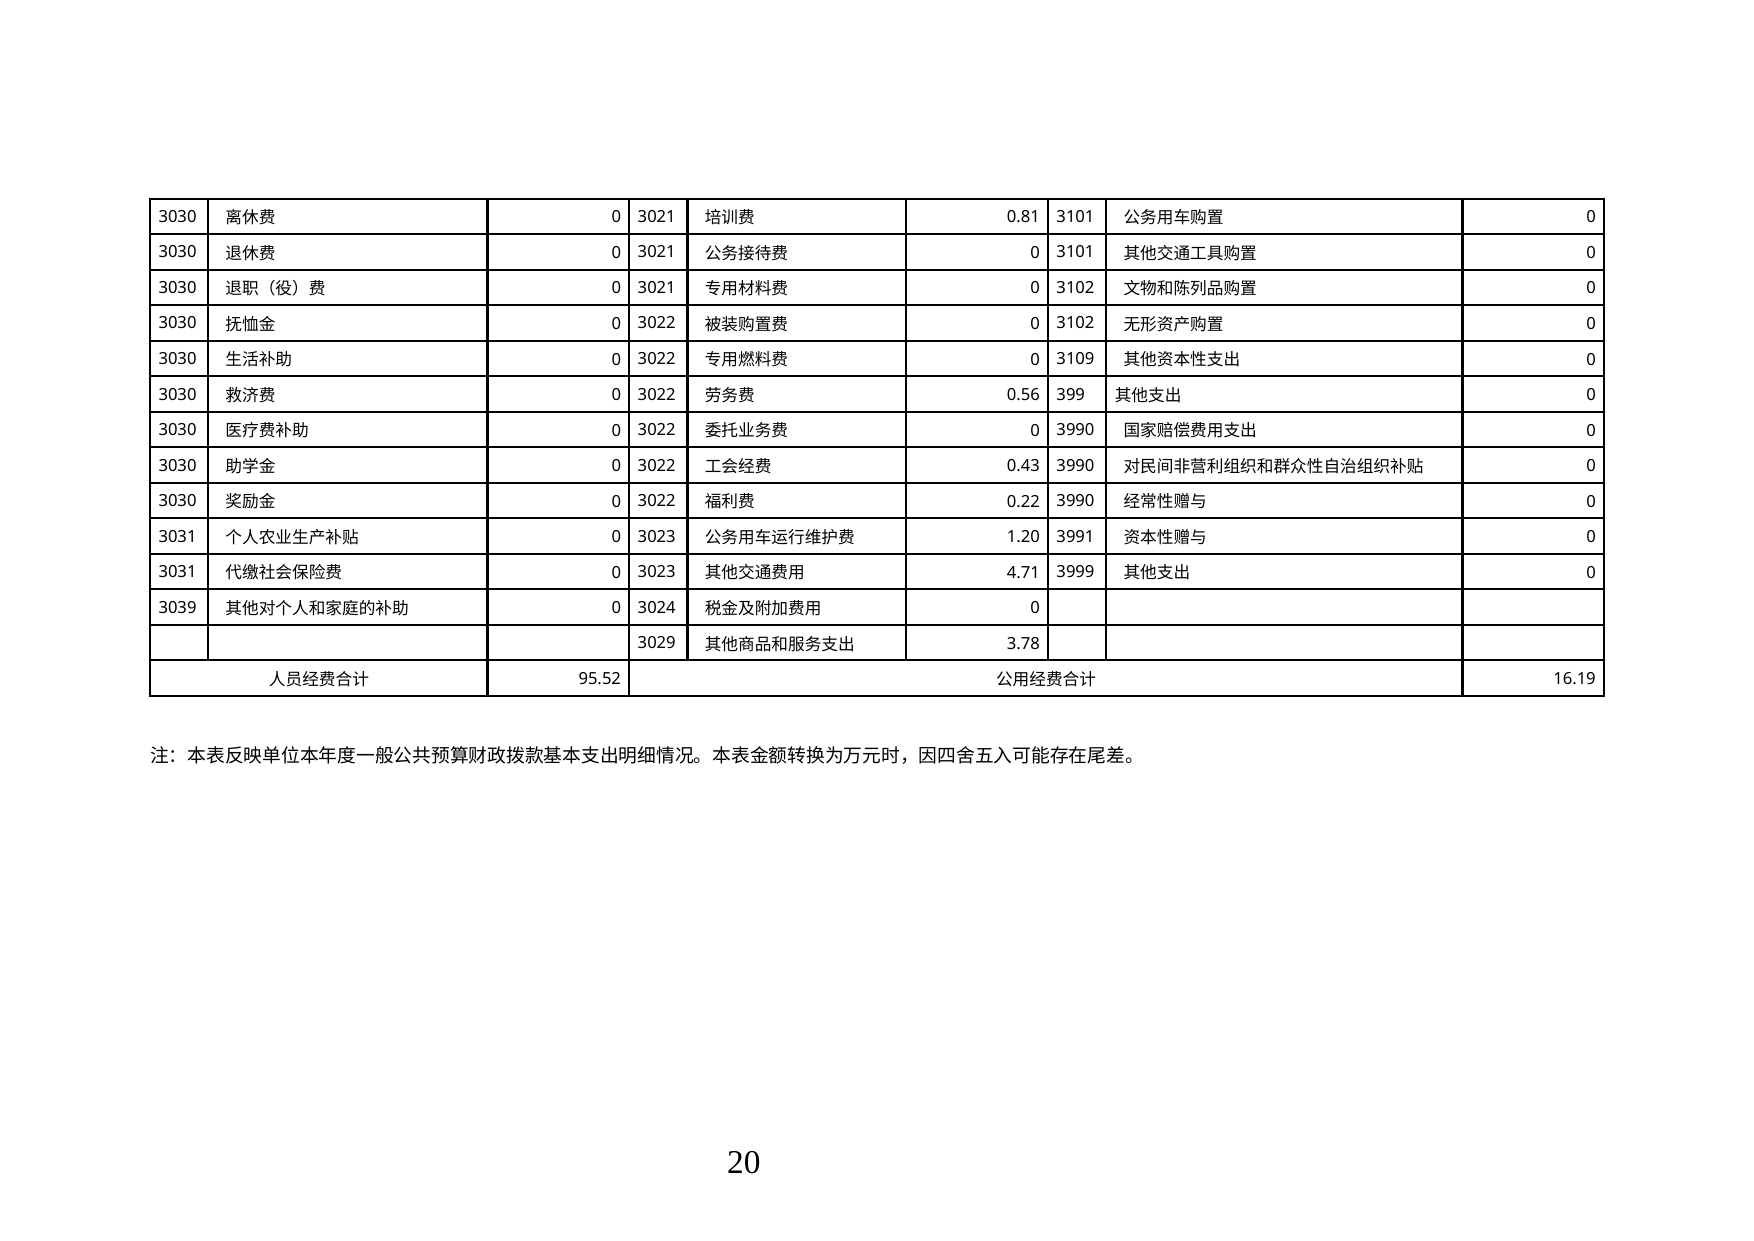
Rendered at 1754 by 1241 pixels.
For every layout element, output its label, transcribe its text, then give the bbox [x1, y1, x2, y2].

table_cell 医疗费补助 [209, 413, 486, 446]
table_cell 0 [1464, 448, 1603, 482]
table_cell 0 [1464, 235, 1603, 269]
table_cell 0 [489, 413, 628, 446]
table_cell 0 [907, 271, 1047, 304]
table_cell 委托业务费 [689, 413, 905, 446]
table_cell 被装购置费 [689, 306, 905, 340]
table_cell 0 [1464, 271, 1603, 304]
table_cell 其他资本性支出 [1107, 342, 1461, 375]
table_cell 4.71 [907, 555, 1047, 588]
table_cell [1107, 590, 1461, 624]
table_cell 0 [1464, 306, 1603, 340]
table_cell 30307 [151, 413, 207, 446]
table_cell 0 [489, 235, 628, 269]
table_cell [209, 626, 486, 659]
table_cell 其他交通费用 [689, 555, 905, 588]
table_cell [1107, 626, 1461, 659]
table_cell 0 [907, 342, 1047, 375]
table_cell 其他对个人和家庭的补助 [209, 590, 486, 624]
table_cell 0 [489, 200, 628, 233]
table_cell 0.56 [907, 377, 1047, 411]
table_cell 30399 [151, 590, 207, 624]
table_cell 个人农业生产补贴 [209, 519, 486, 553]
table_cell 31019 [1049, 235, 1105, 269]
table_cell 30226 [630, 377, 686, 411]
table_cell [1464, 626, 1603, 659]
table_cell 31013 [1049, 200, 1105, 233]
table_cell 31021 [1049, 271, 1105, 304]
table_cell 30299 [630, 626, 686, 659]
table_cell 其他支出 [1107, 377, 1461, 411]
table_cell 1.20 [907, 519, 1047, 553]
table_cell 代缴社会保险费 [209, 555, 486, 588]
table_cell 0 [489, 590, 628, 624]
table_cell 公用经费合计 [630, 661, 1461, 695]
table_cell 助学金 [209, 448, 486, 482]
table_cell 0 [907, 413, 1047, 446]
table_cell 其他交通工具购置 [1107, 235, 1461, 269]
table_cell 0 [489, 519, 628, 553]
table_cell 公务用车运行维护费 [689, 519, 905, 553]
table_cell 对民间非营利组织和群众性自治组织补贴 [1107, 448, 1461, 482]
table_cell 人员经费合计 [151, 661, 486, 695]
table_cell 30301 [151, 200, 207, 233]
table_cell 0 [489, 555, 628, 588]
table_cell 399 [1049, 377, 1105, 411]
table_cell 国家赔偿费用支出 [1107, 413, 1461, 446]
table_cell 0 [1464, 555, 1603, 588]
table_cell 0 [489, 342, 628, 375]
table_cell 30229 [630, 484, 686, 517]
table_cell 培训费 [689, 200, 905, 233]
table_cell 30228 [630, 448, 686, 482]
table_cell 30240 [630, 590, 686, 624]
table_cell 39910 [1049, 519, 1105, 553]
table_cell 0 [1464, 413, 1603, 446]
table_cell 退休费 [209, 235, 486, 269]
table_cell 0 [1464, 484, 1603, 517]
table_cell 专用燃料费 [689, 342, 905, 375]
table_cell 其他商品和服务支出 [689, 626, 905, 659]
table_cell 0 [489, 377, 628, 411]
table_cell 30310 [151, 519, 207, 553]
table_cell 0 [1464, 200, 1603, 233]
table_cell 文物和陈列品购置 [1107, 271, 1461, 304]
table_cell 0 [907, 306, 1047, 340]
table_cell 劳务费 [689, 377, 905, 411]
table_cell 退职（役）费 [209, 271, 486, 304]
table_cell 经常性赠与 [1107, 484, 1461, 517]
table_cell 31022 [1049, 306, 1105, 340]
table_cell 30309 [151, 484, 207, 517]
table_cell 30239 [630, 555, 686, 588]
table_cell 生活补助 [209, 342, 486, 375]
table_cell 0.43 [907, 448, 1047, 482]
table_cell 31099 [1049, 342, 1105, 375]
table_cell 30304 [151, 306, 207, 340]
table_cell 30302 [151, 235, 207, 269]
table_cell 0 [489, 484, 628, 517]
table_cell 39908 [1049, 448, 1105, 482]
table_cell 0 [489, 271, 628, 304]
table_cell [1049, 626, 1105, 659]
text 注：本表反映单位本年度一般公共预算财政拨款基本支出明细情况。本表金额转换为万元时，因四舍五入可能存在尾差。 [150, 738, 1604, 770]
table_cell 救济费 [209, 377, 486, 411]
table_cell 30311 [151, 555, 207, 588]
table_cell 公务用车购置 [1107, 200, 1461, 233]
table_cell 0 [907, 590, 1047, 624]
table_cell 0 [489, 306, 628, 340]
table_cell 30231 [630, 519, 686, 553]
table_cell 抚恤金 [209, 306, 486, 340]
table_cell 0 [1464, 519, 1603, 553]
table_cell 0 [1464, 377, 1603, 411]
table_cell 30225 [630, 342, 686, 375]
table_cell 30218 [630, 271, 686, 304]
table_cell 福利费 [689, 484, 905, 517]
table_cell 其他支出 [1107, 555, 1461, 588]
table_cell 39907 [1049, 413, 1105, 446]
table_cell 30306 [151, 377, 207, 411]
table_cell 奖励金 [209, 484, 486, 517]
table_cell 0.81 [907, 200, 1047, 233]
table_cell 30303 [151, 271, 207, 304]
table_cell [1049, 590, 1105, 624]
table_cell [151, 626, 207, 659]
table_cell 95.52 [489, 661, 628, 695]
table_cell 0 [1464, 342, 1603, 375]
table_cell 工会经费 [689, 448, 905, 482]
table_cell 0 [907, 235, 1047, 269]
table_cell 16.19 [1464, 661, 1603, 695]
table_cell 专用材料费 [689, 271, 905, 304]
table_cell 39909 [1049, 484, 1105, 517]
table_cell 离休费 [209, 200, 486, 233]
table_cell [1464, 590, 1603, 624]
table_cell 30216 [630, 200, 686, 233]
table_cell 30227 [630, 413, 686, 446]
table_cell 30305 [151, 342, 207, 375]
table_cell 30224 [630, 306, 686, 340]
table_cell 30308 [151, 448, 207, 482]
table_cell 3.78 [907, 626, 1047, 659]
table_cell 无形资产购置 [1107, 306, 1461, 340]
table_cell 0 [489, 448, 628, 482]
table_cell 0.22 [907, 484, 1047, 517]
table_cell [489, 626, 628, 659]
table_cell 39999 [1049, 555, 1105, 588]
table_cell 30217 [630, 235, 686, 269]
table_cell 资本性赠与 [1107, 519, 1461, 553]
table_cell 公务接待费 [689, 235, 905, 269]
table_cell 税金及附加费用 [689, 590, 905, 624]
